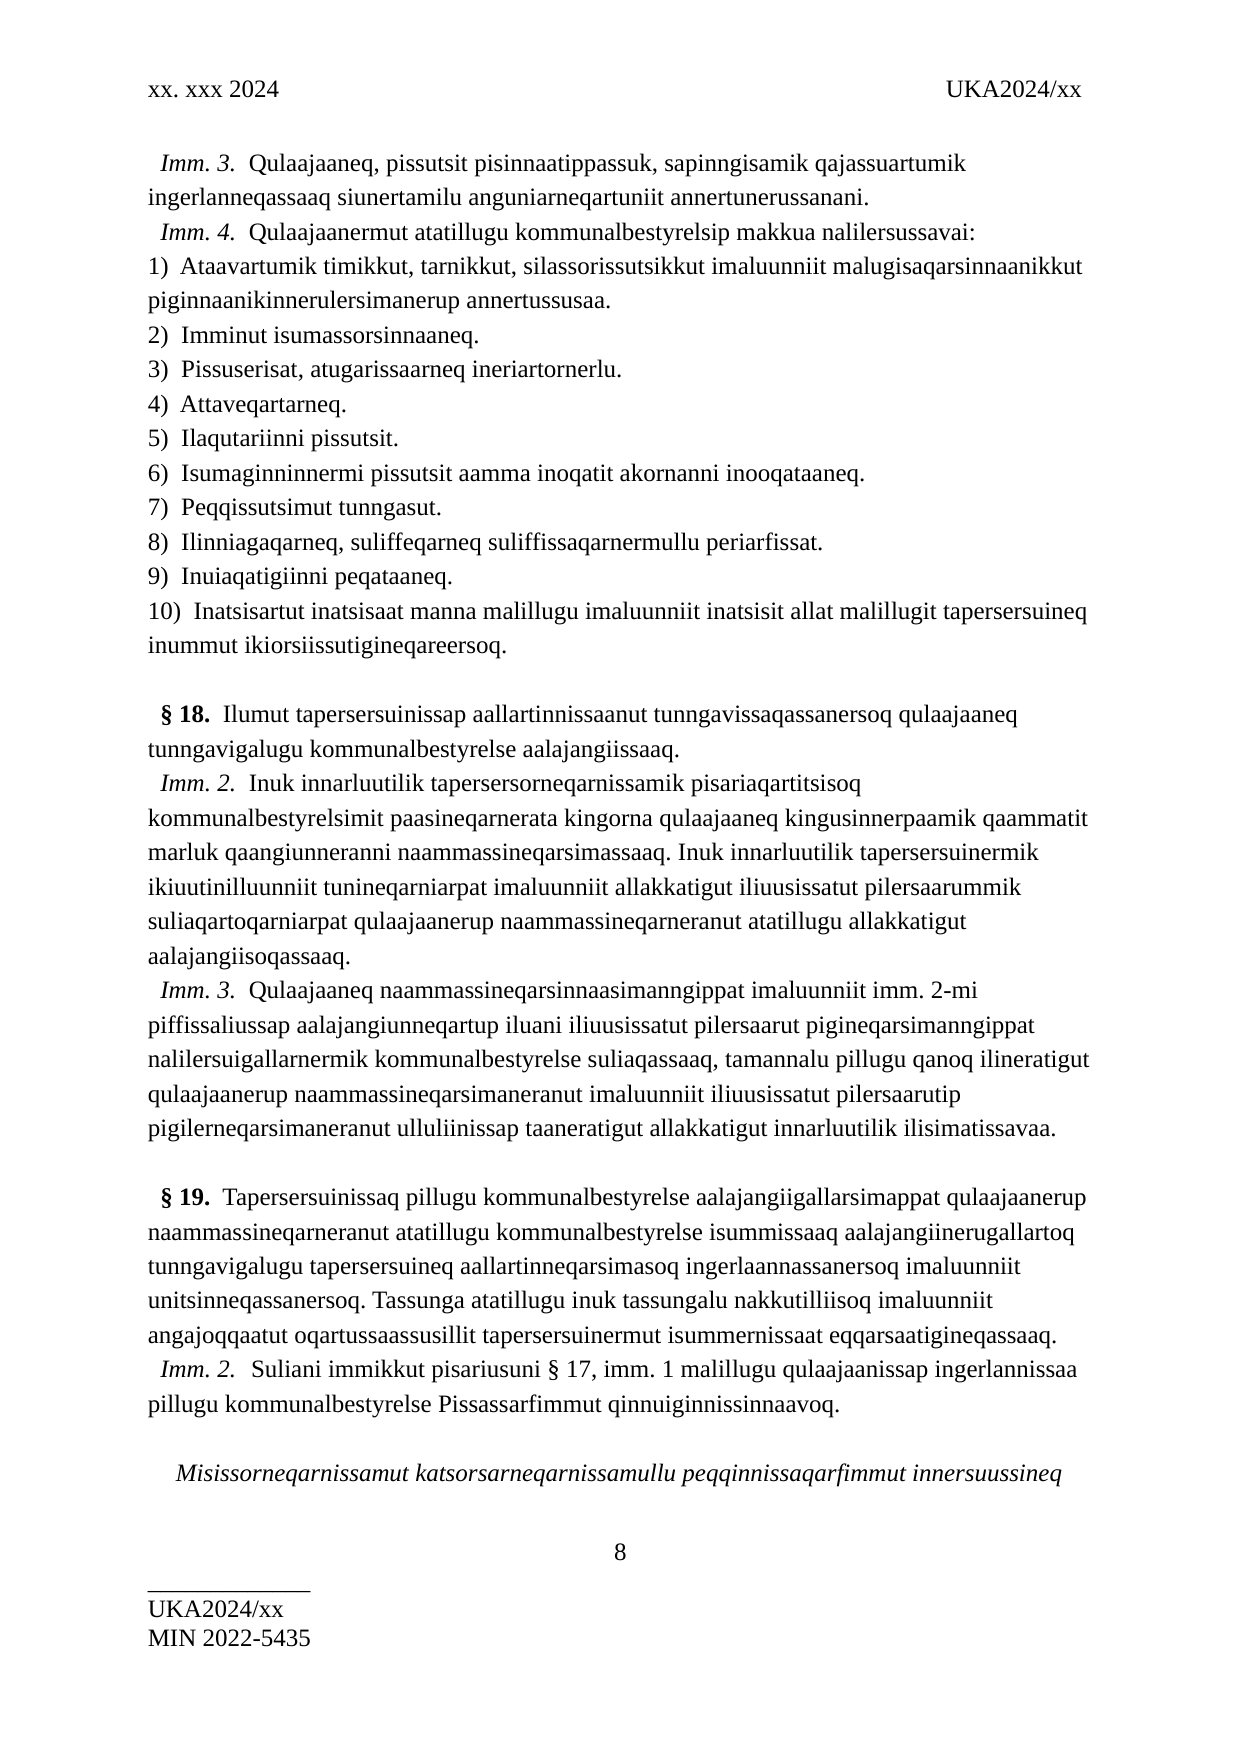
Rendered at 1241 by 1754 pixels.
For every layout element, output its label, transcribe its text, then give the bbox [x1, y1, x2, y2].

text Imm. 3. Qulaajaaneq naammassineqarsinnaasimanngippat imaluunniit imm. 2-mi piffissaliussap aalajangiunneqartup iluani iliuusissatut pilersaarut pigineqarsimanngippat nalilersuigallarnermik kommunalbestyrelse suliaqassaaq, tamannalu pillugu qanoq ilineratigut qulaajaanerup naammassineqarsimaneranut imaluunniit iliuusissatut pilersaarutip pigilerneqarsimaneranut ulluliinissap taaneratigut allakkatigut innarluutilik ilisimatissavaa. [148, 975, 1092, 1142]
text 3) Pissuserisat, atugarissaarneq ineriartornerlu. [148, 354, 1092, 383]
text 2) Imminut isumassorsinnaaneq. [148, 320, 1092, 349]
text 5) Ilaqutariinni pissutsit. [148, 423, 1092, 452]
text 6) Isumaginninnermi pissutsit aamma inoqatit akornanni inooqataaneq. [148, 458, 1092, 487]
text 1) Ataavartumik timikkut, tarnikkut, silassorissutsikkut imaluunniit malugisaqarsinnaanikkut piginnaanikinnerulersimanerup annertussusaa. [148, 251, 1092, 314]
text § 19. Tapersersuinissaq pillugu kommunalbestyrelse aalajangiigallarsimappat qulaajaanerup naammassineqarneranut atatillugu kommunalbestyrelse isummissaaq aalajangiinerugallartoq tunngavigalugu tapersersuineq aallartinneqarsimasoq ingerlaannassanersoq imaluunniit unitsinneqassanersoq. Tassunga atatillugu inuk tassungalu nakkutilliisoq imaluunniit angajoqqaatut oqartussaassusillit tapersersuinermut isummernissaat eqqarsaatigineqassaaq. [148, 1182, 1092, 1349]
text 7) Peqqissutsimut tunngasut. [148, 492, 1092, 521]
text Imm. 4. Qulaajaanermut atatillugu kommunalbestyrelsip makkua nalilersussavai: [148, 217, 1092, 245]
text Imm. 2. Suliani immikkut pisariusuni § 17, imm. 1 malillugu qulaajaanissap ingerlannissaa pillugu kommunalbestyrelse Pissassarfimmut qinnuiginnissinnaavoq. [148, 1354, 1092, 1418]
text Imm. 2. Inuk innarluutilik tapersersorneqarnissamik pisariaqartitsisoq kommunalbestyrelsimit paasineqarnerata kingorna qulaajaaneq kingusinnerpaamik qaammatit marluk qaangiunneranni naammassineqarsimassaaq. Inuk innarluutilik tapersersuinermik ikiuutinilluunniit tunineqarniarpat imaluunniit allakkatigut iliuusissatut pilersaarummik suliaqartoqarniarpat qulaajaanerup naammassineqarneranut atatillugu allakkatigut aalajangiisoqassaaq. [148, 768, 1092, 969]
text § 18. Ilumut tapersersuinissap aallartinnissaanut tunngavissaqassanersoq qulaajaaneq tunngavigalugu kommunalbestyrelse aalajangiissaaq. [148, 699, 1092, 763]
text 4) Attaveqartarneq. [148, 389, 1092, 418]
text 10) Inatsisartut inatsisaat manna malillugu imaluunniit inatsisit allat malillugit tapersersuineq inummut ikiorsiissutigineqareersoq. [148, 596, 1092, 659]
text 9) Inuiaqatigiinni peqataaneq. [148, 561, 1092, 590]
text Misissorneqarnissamut katsorsarneqarnissamullu peqqinnissaqarfimmut innersuussineq [148, 1458, 1092, 1487]
text Imm. 3. Qulaajaaneq, pissutsit pisinnaatippassuk, sapinngisamik qajassuartumik ingerlanneqassaaq siunertamilu anguniarneqartuniit annertunerussanani. [148, 148, 1092, 211]
text 8) Ilinniagaqarneq, suliffeqarneq suliffissaqarnermullu periarfissat. [148, 527, 1092, 556]
